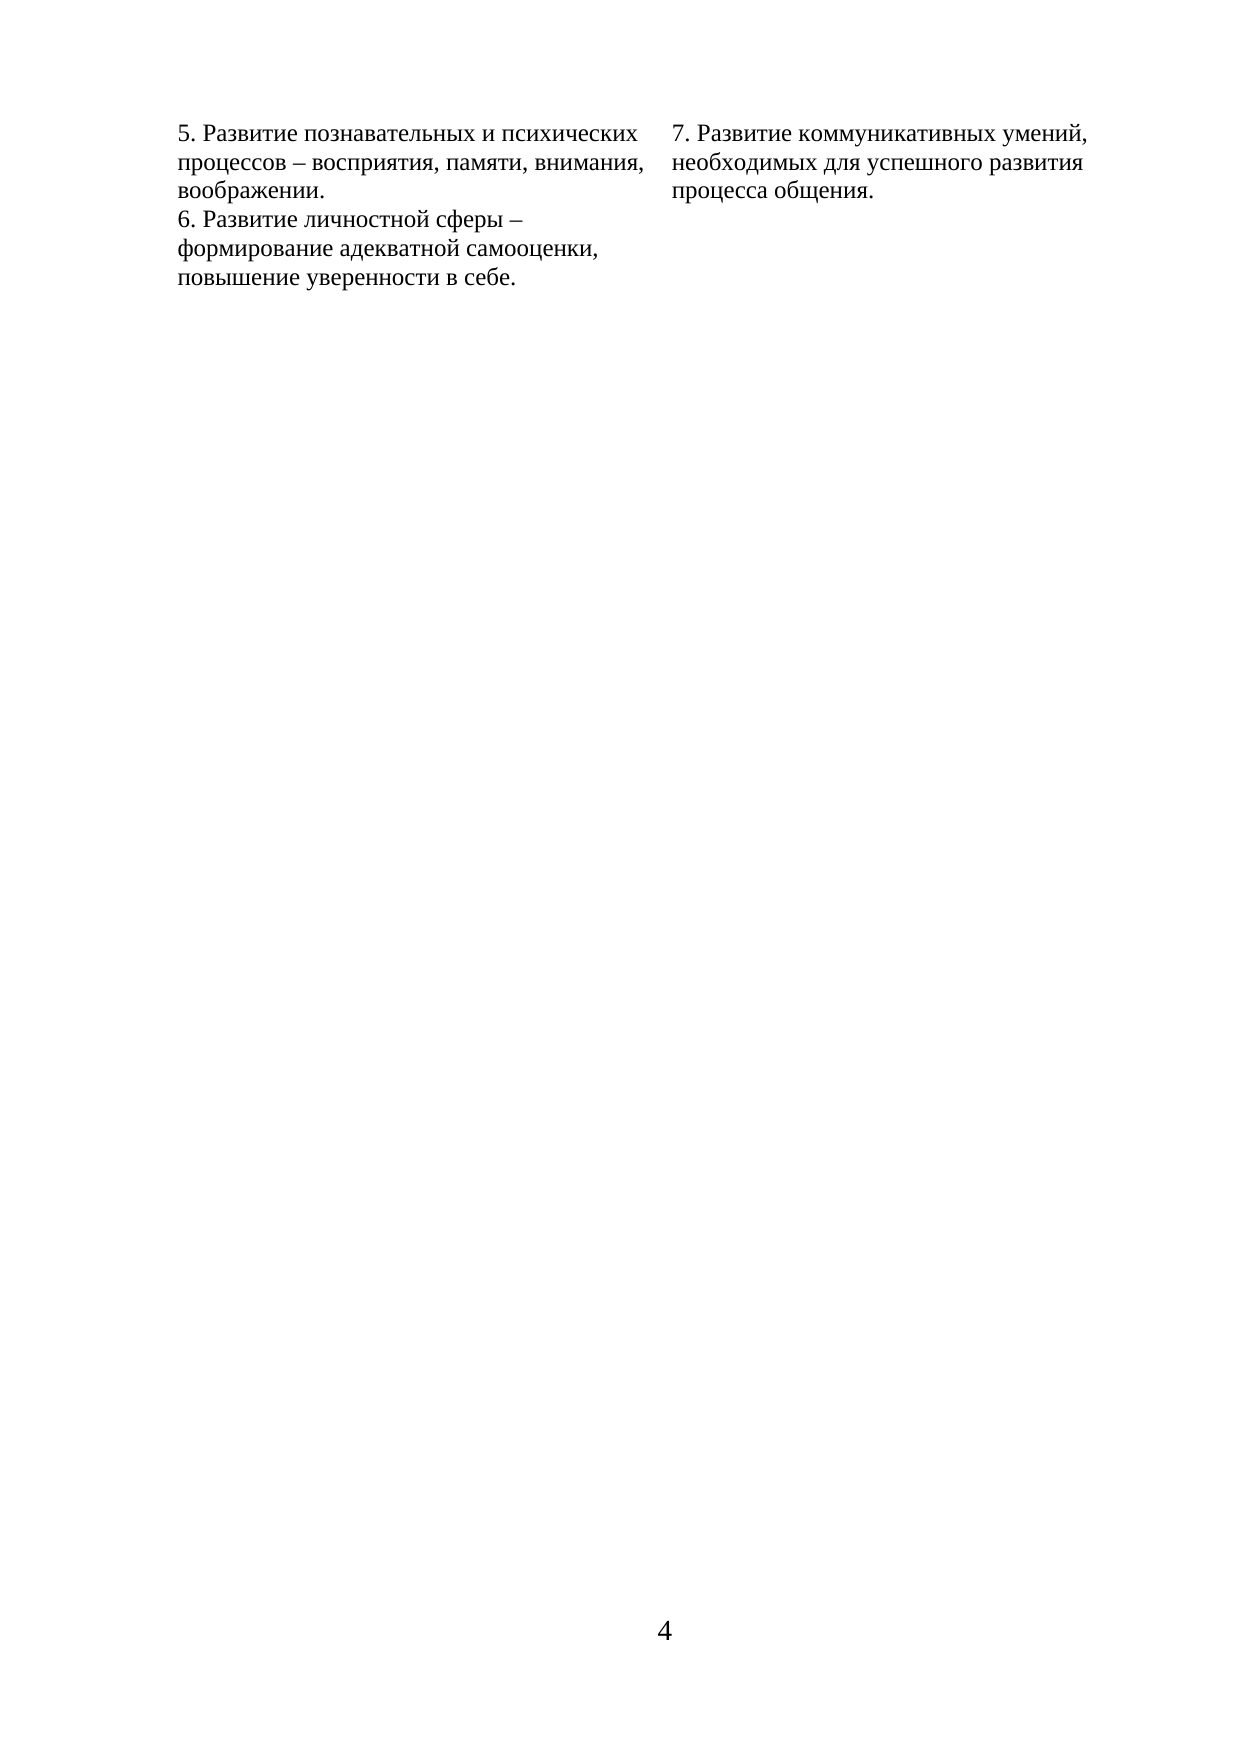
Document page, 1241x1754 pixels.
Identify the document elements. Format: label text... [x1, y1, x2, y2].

text 7. Развитие коммуникативных умений, необходимых для успешного развития процесса общения. [672, 118, 1152, 204]
text 5. Развитие познавательных и психических процессов – восприятия, памяти, внимания, воображении. [177, 118, 657, 204]
text 6. Развитие личностной сферы – формирование адекватной самооценки, повышение уверенности в себе. [177, 204, 657, 291]
